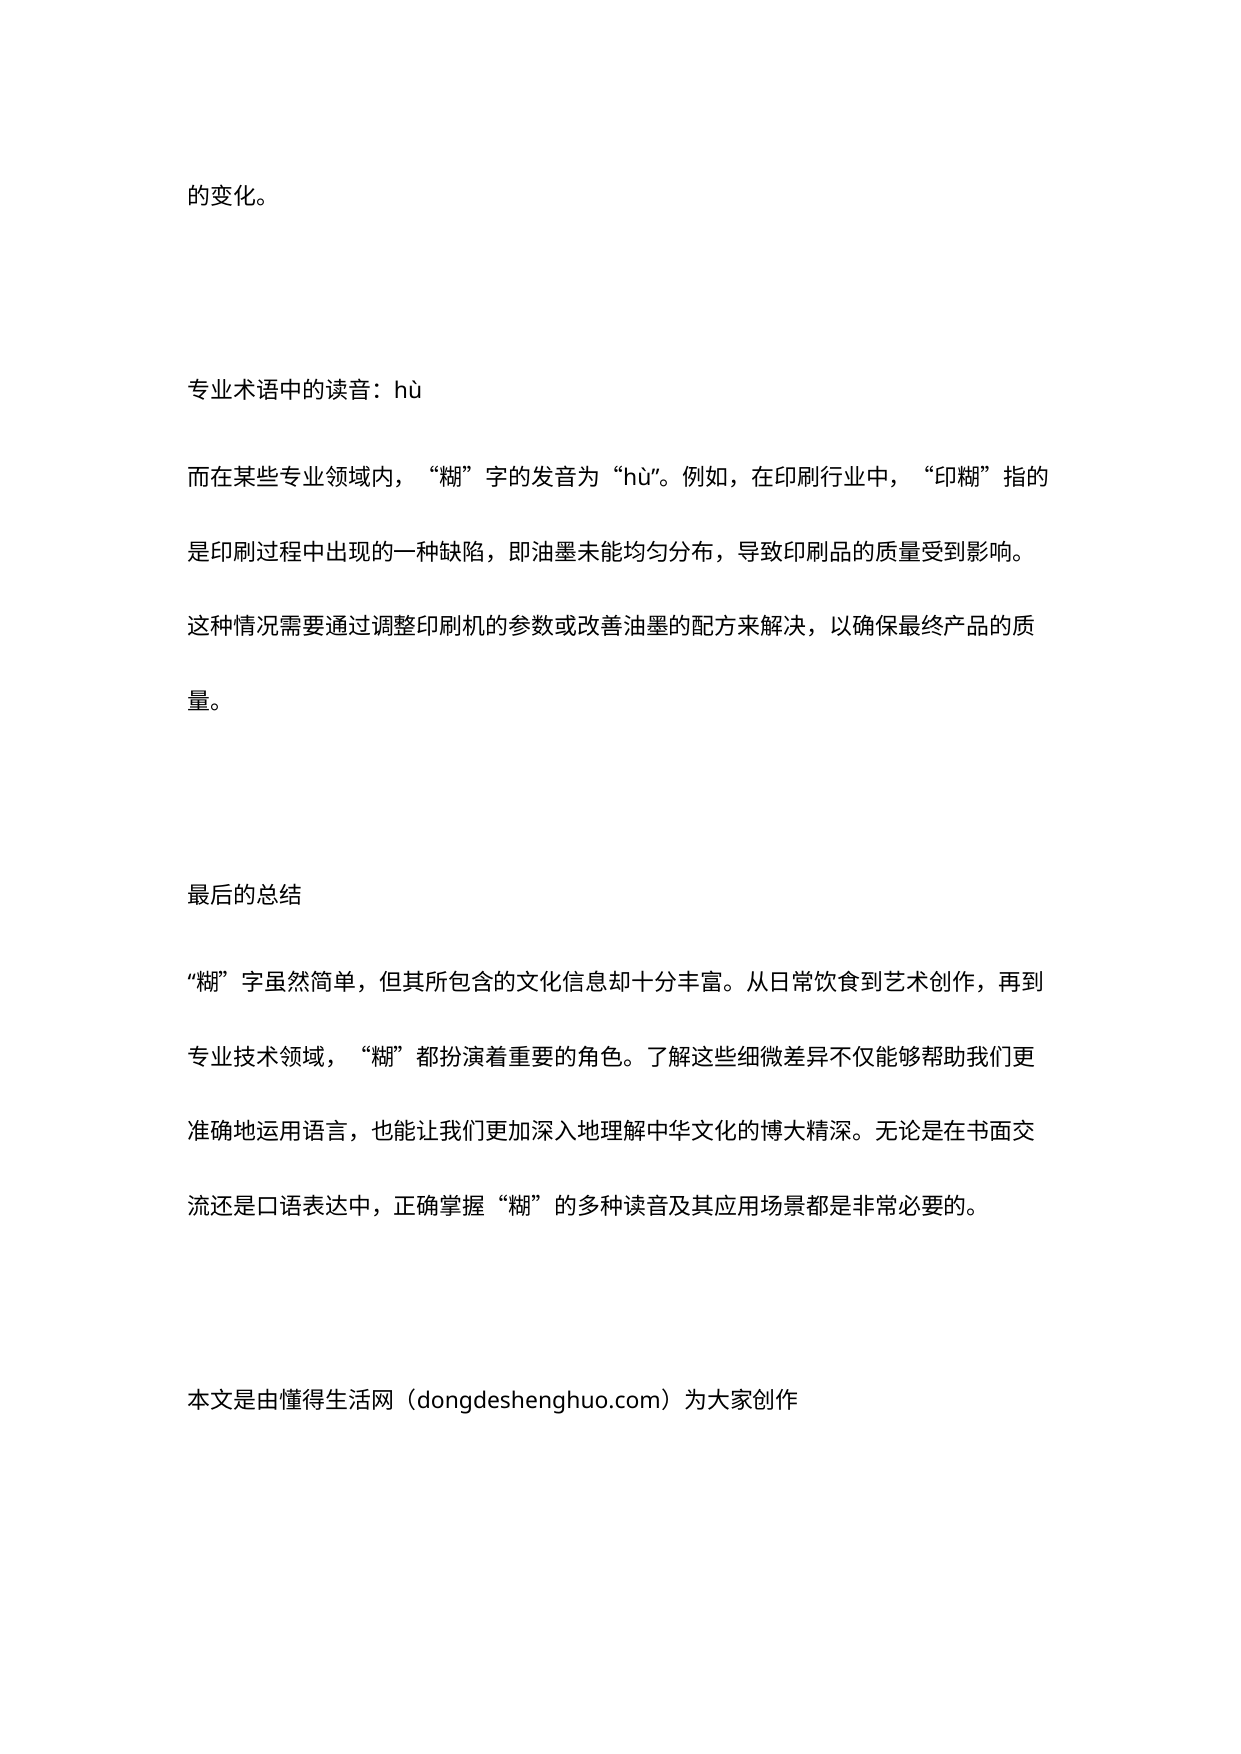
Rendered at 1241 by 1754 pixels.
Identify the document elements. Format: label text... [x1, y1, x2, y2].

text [187, 162, 1053, 227]
text 最后的总结 [187, 861, 1053, 926]
text 而在某些专业领域内，“糊”字的发音为“hù”。例如，在印刷行业中，“印糊”指的是印刷过程中出现的一种缺陷，即油墨未能均匀分布，导致印刷品的质量受到影响。这种情况需要通过调整印刷机的参数或改善油墨的配方来解决，以确保最终产品的质量。 [187, 443, 1053, 732]
text 本文是由懂得生活网（dongdeshenghuo.com）为大家创作 [187, 1366, 1053, 1431]
text 专业术语中的读音：hù [187, 356, 1053, 421]
text “糊”字虽然简单，但其所包含的文化信息却十分丰富。从日常饮食到艺术创作，再到专业技术领域，“糊”都扮演着重要的角色。了解这些细微差异不仅能够帮助我们更准确地运用语言，也能让我们更加深入地理解中华文化的博大精深。无论是在书面交流还是口语表达中，正确掌握“糊”的多种读音及其应用场景都是非常必要的。 [187, 948, 1053, 1237]
